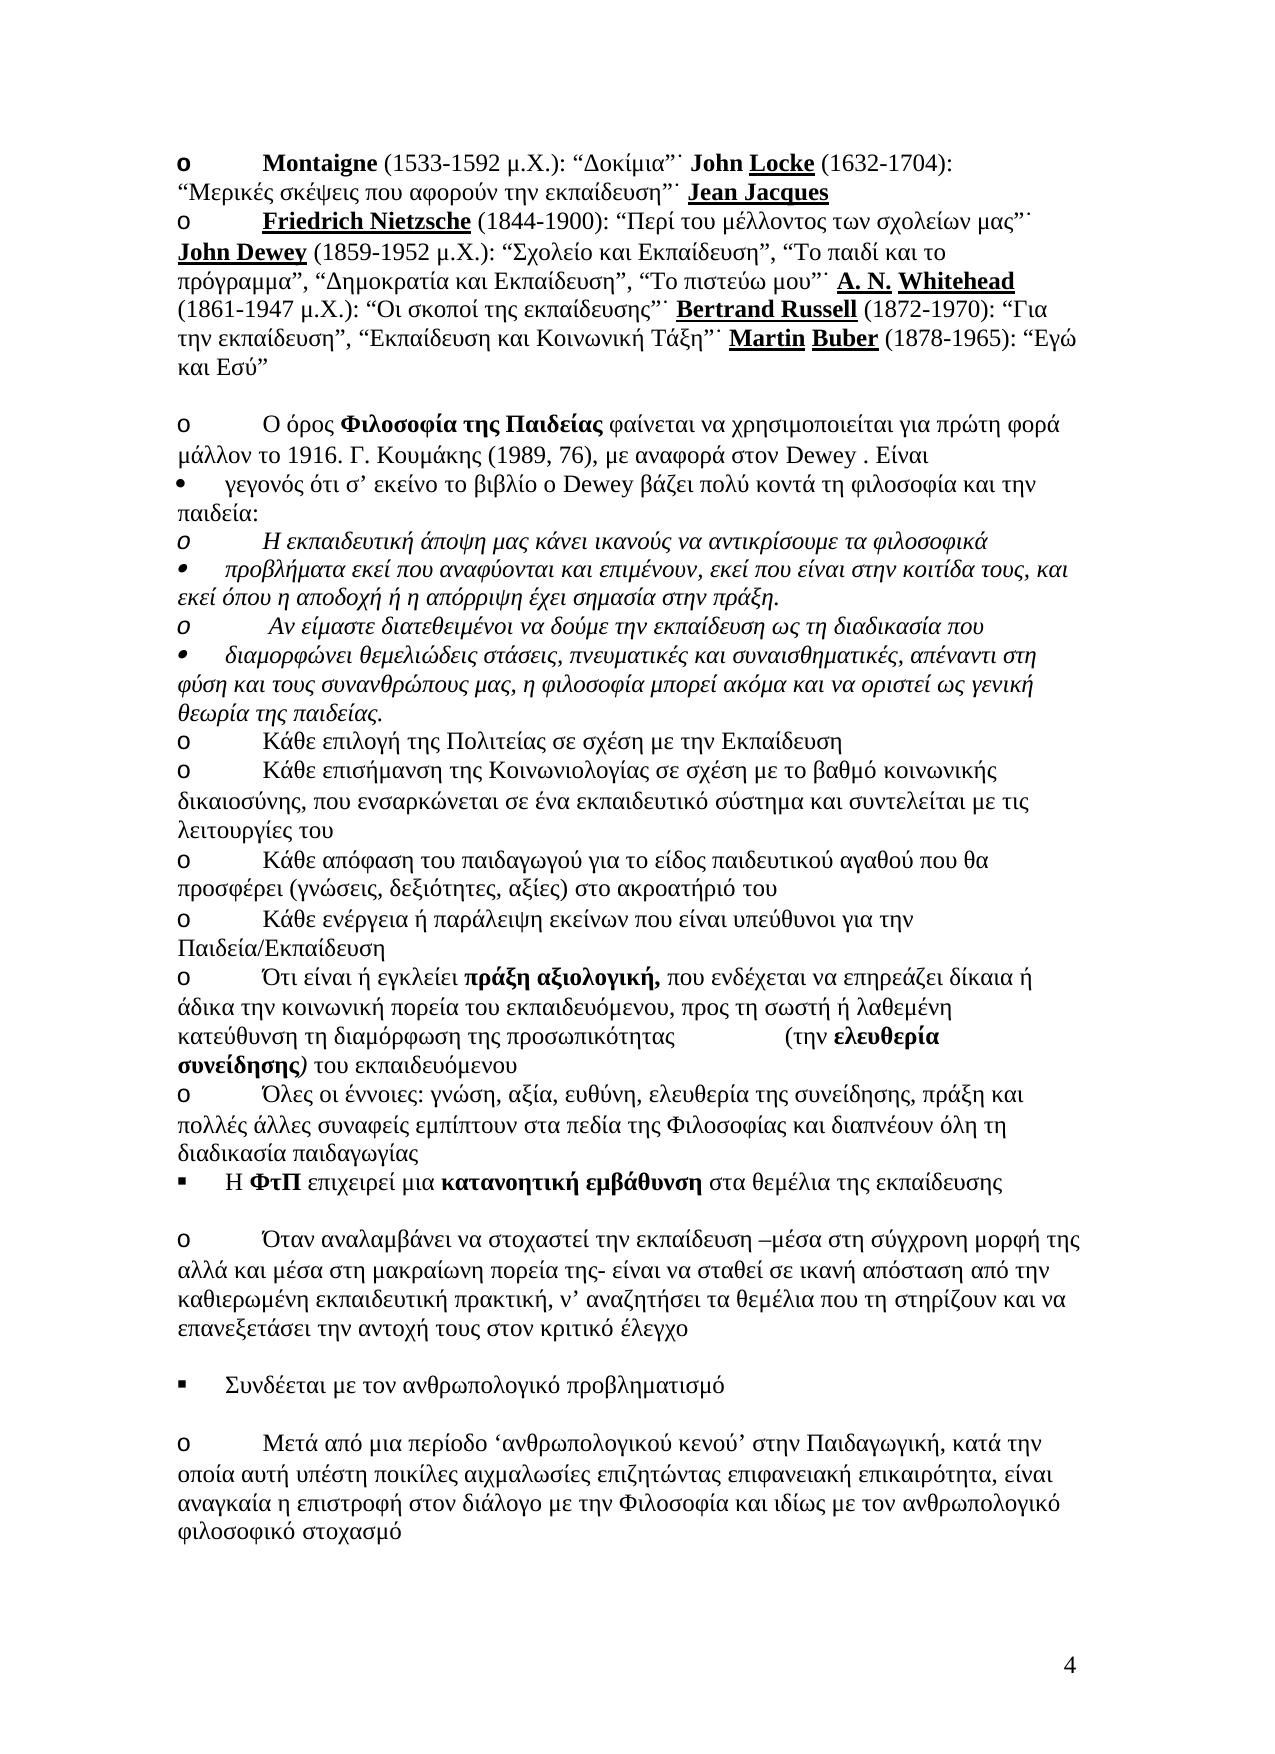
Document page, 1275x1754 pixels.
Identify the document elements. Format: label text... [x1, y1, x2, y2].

list Όλες οι έννοιες: γνώση, αξία, ευθύνη, ελευθερία της συνείδησης, πράξη και πολλές άλλες συναφείς εμπίπτουν στα πεδία της Φιλοσοφίας και διαπνέουν όλη τη διαδικασία παιδαγωγίας [176, 1079, 1062, 1167]
list γεγονός ότι σ’ εκείνο το βιβλίο ο Dewey βάζει πολύ κοντά τη φιλοσοφία και την παιδεία: [176, 469, 1087, 527]
list Μετά από μια περίοδο ‘ανθρωπολογικού κενού’ στην Παιδαγωγική, κατά την οποία αυτή υπέστη ποικίλες αιχμαλωσίες επιζητώντας επιφανειακή επικαιρότητα, είναι αναγκαία η επιστροφή στον διάλογο με την Φιλοσοφία και ιδίως με τον ανθρωπολογικό φιλοσοφικό στοχασμό [176, 1428, 1083, 1545]
list Friedrich Nietzsche (1844-1900): “Περί του μέλλοντος των σχολείων μας”˙ John Dewey (1859-1952 μ.Χ.): “Σχολείο και Εκπαίδευση”, “Το παιδί και το πρόγραμμα”, “Δημοκρατία και Εκπαίδευση”, “Το πιστεύω μου”˙ A. Ν. Whitehead (1861-1947 μ.Χ.): “Οι σκοποί της εκπαίδευσης”˙ Bertrand Russell (1872-1970): “Για την εκπαίδευση”, “Εκπαίδευση και Κοινωνική Τάξη”˙ Martin Buber (1878-1965): “Εγώ και Εσύ” [176, 206, 1080, 381]
list Ο όρος Φιλοσοφία της Παιδείας φαίνεται να χρησιμοποιείται για πρώτη φορά μάλλον το 1916. Γ. Κουμάκης (1989, 76), με αναφορά στον Dewey . Είναι [176, 409, 1060, 469]
list προβλήματα εκεί που αναφύονται και επιμένουν, εκεί που είναι στην κοιτίδα τους, και εκεί όπου η αποδοχή ή η απόρριψη έχει σημασία στην πράξη. [176, 555, 1087, 611]
list Η ΦτΠ επιχειρεί μια κατανοητική εμβάθυνση στα θεμέλια της εκπαίδευσης [176, 1167, 1275, 1196]
list Κάθε επιλογή της Πολιτείας σε σχέση με την Εκπαίδευση [176, 727, 1275, 755]
list διαμορφώνει θεμελιώδεις στάσεις, πνευματικές και συναισθηματικές, απέναντι στη φύση και τους συνανθρώπους μας, η φιλοσοφία μπορεί ακόμα και να οριστεί ως γενική θεωρία της παιδείας. [176, 640, 1077, 726]
list Κάθε επισήμανση της Κοινωνιολογίας σε σχέση με το βαθμό κοινωνικής δικαιοσύνης, που ενσαρκώνεται σε ένα εκπαιδευτικό σύστημα και συντελείται με τις λειτουργίες του [176, 755, 1080, 843]
list Κάθε απόφαση του παιδαγωγού για το είδος παιδευτικού αγαθού που θα προσφέρει (γνώσεις, δεξιότητες, αξίες) στο ακροατήριό του [176, 844, 989, 902]
list Όταν αναλαμβάνει να στοχαστεί την εκπαίδευση –μέσα στη σύγχρονη μορφή της αλλά και μέσα στη μακραίωνη πορεία της- είναι να σταθεί σε ικανή απόσταση από την καθιερωμένη εκπαιδευτική πρακτική, ν’ αναζητήσει τα θεμέλια που τη στηρίζουν και να επανεξετάσει την αντοχή τους στον κριτικό έλεγχο [176, 1224, 1081, 1342]
list Η εκπαιδευτική άποψη μας κάνει ικανούς να αντικρίσουμε τα φιλοσοφικά [176, 527, 1275, 555]
list Αν είμαστε διατεθειμένοι να δούμε την εκπαίδευση ως τη διαδικασία που [176, 611, 1275, 640]
list Montaigne (1533-1592 μ.Χ.): “Δοκίμια”˙ John Locke (1632-1704): “Μερικές σκέψεις που αφορούν την εκπαίδευση”˙ Jean Jacques [176, 147, 1054, 206]
list Κάθε ενέργεια ή παράλειψη εκείνων που είναι υπεύθυνοι για την Παιδεία/Εκπαίδευση [176, 903, 914, 961]
list Συνδέεται με τον ανθρωπολογικό προβληματισμό [176, 1371, 1275, 1399]
list Ότι είναι ή εγκλείει πράξη αξιολογική, που ενδέχεται να επηρεάζει δίκαια ή άδικα την κοινωνική πορεία του εκπαιδευόμενου, προς τη σωστή ή λαθεμένη κατεύθυνση τη διαμόρφωση της προσωπικότητας (την ελευθερία συνείδησης) του εκπαιδευόμενου [176, 962, 1076, 1079]
